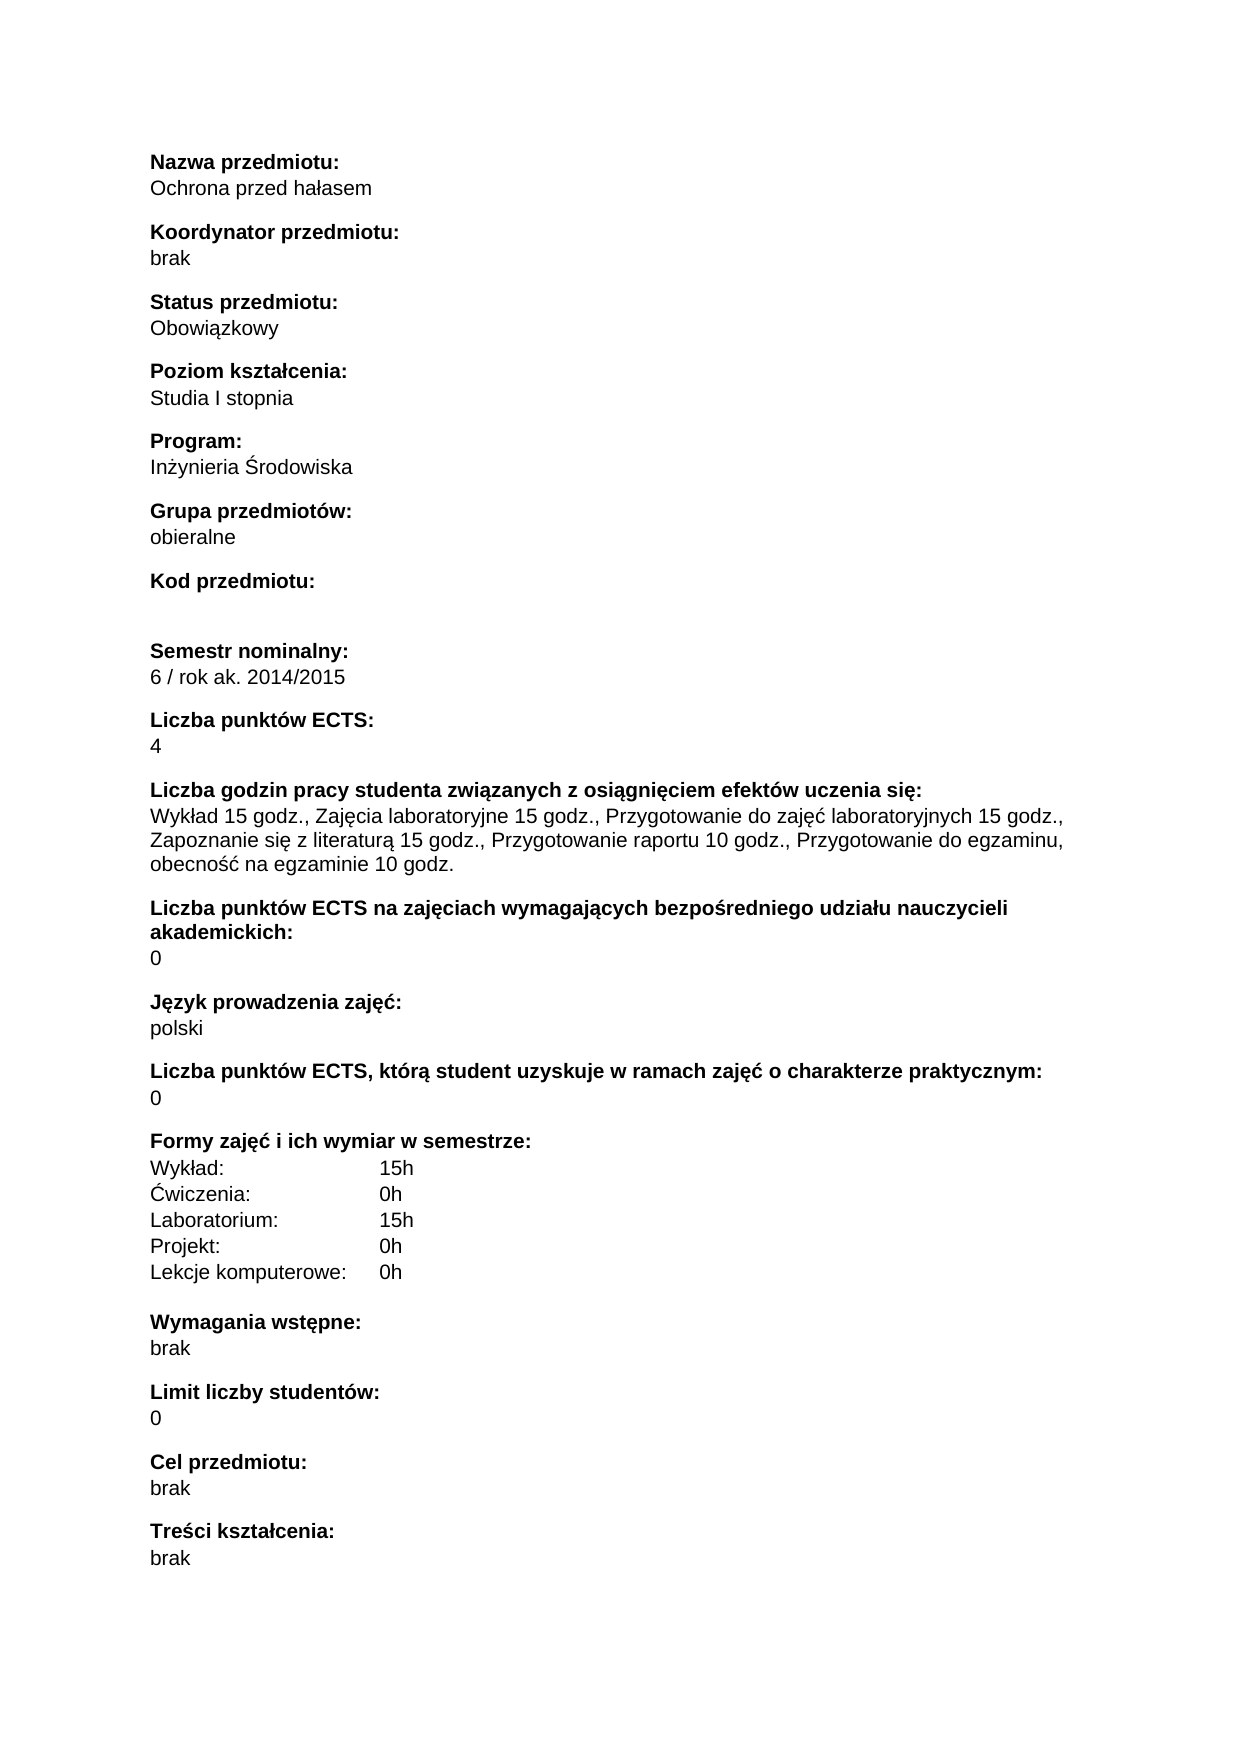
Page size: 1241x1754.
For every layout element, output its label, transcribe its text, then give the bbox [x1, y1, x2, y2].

text brak [150, 1476, 1090, 1499]
text Semestr nominalny: [150, 638, 1090, 662]
text 0 [150, 1085, 1090, 1109]
text Inżynieria Środowiska [150, 455, 1090, 479]
table_cell Projekt: [140, 1234, 367, 1258]
table_cell Lekcje komputerowe: [140, 1260, 367, 1284]
text Wymagania wstępne: [150, 1310, 1090, 1334]
table_header Wykład: [140, 1156, 367, 1180]
table_cell 0h [369, 1180, 597, 1206]
text Język prowadzenia zajęć: [150, 989, 1090, 1013]
table_cell 15h [369, 1206, 597, 1232]
table_header 15h [369, 1156, 597, 1180]
text 6 / rok ak. 2014/2015 [150, 664, 1090, 688]
text obieralne [150, 525, 1090, 549]
table_cell 0h [369, 1232, 597, 1258]
text 0 [150, 946, 1090, 970]
text brak [150, 246, 1090, 270]
text polski [150, 1016, 1090, 1039]
text 0 [150, 1406, 1090, 1430]
text Kod przedmiotu: [150, 569, 1090, 593]
text Obowiązkowy [150, 316, 1090, 339]
table_cell 0h [369, 1258, 597, 1284]
text Status przedmiotu: [150, 289, 1090, 313]
text brak [150, 1545, 1090, 1569]
text Program: [150, 429, 1090, 453]
text Liczba punktów ECTS: [150, 708, 1090, 732]
table_cell Laboratorium: [140, 1208, 367, 1232]
text Koordynator przedmiotu: [150, 220, 1090, 244]
table_cell Ćwiczenia: [140, 1182, 367, 1206]
text 4 [150, 734, 1090, 758]
text Limit liczby studentów: [150, 1380, 1090, 1404]
text Liczba punktów ECTS, którą student uzyskuje w ramach zajęć o charakterze praktycznym: [150, 1059, 1090, 1083]
text brak [150, 1336, 1090, 1360]
text Ochrona przed hałasem [150, 176, 1090, 200]
text Grupa przedmiotów: [150, 499, 1090, 523]
text Wykład 15 godz., Zajęcia laboratoryjne 15 godz., Przygotowanie do zajęć laboratoryjnych 15 godz., Zapoznanie się z literaturą 15 godz., Przygotowanie raportu 10 godz., Przygotowanie do egzaminu, obecność na egzaminie 10 godz. [150, 804, 1090, 876]
text Formy zajęć i ich wymiar w semestrze: [150, 1129, 1090, 1153]
text Studia I stopnia [150, 385, 1090, 409]
text Liczba godzin pracy studenta związanych z osiągnięciem efektów uczenia się: [150, 778, 1090, 802]
text Liczba punktów ECTS na zajęciach wymagających bezpośredniego udziału nauczycieli akademickich: [150, 896, 1090, 944]
text Cel przedmiotu: [150, 1449, 1090, 1473]
text Poziom kształcenia: [150, 359, 1090, 383]
text Treści kształcenia: [150, 1519, 1090, 1543]
text Nazwa przedmiotu: [150, 150, 1090, 174]
